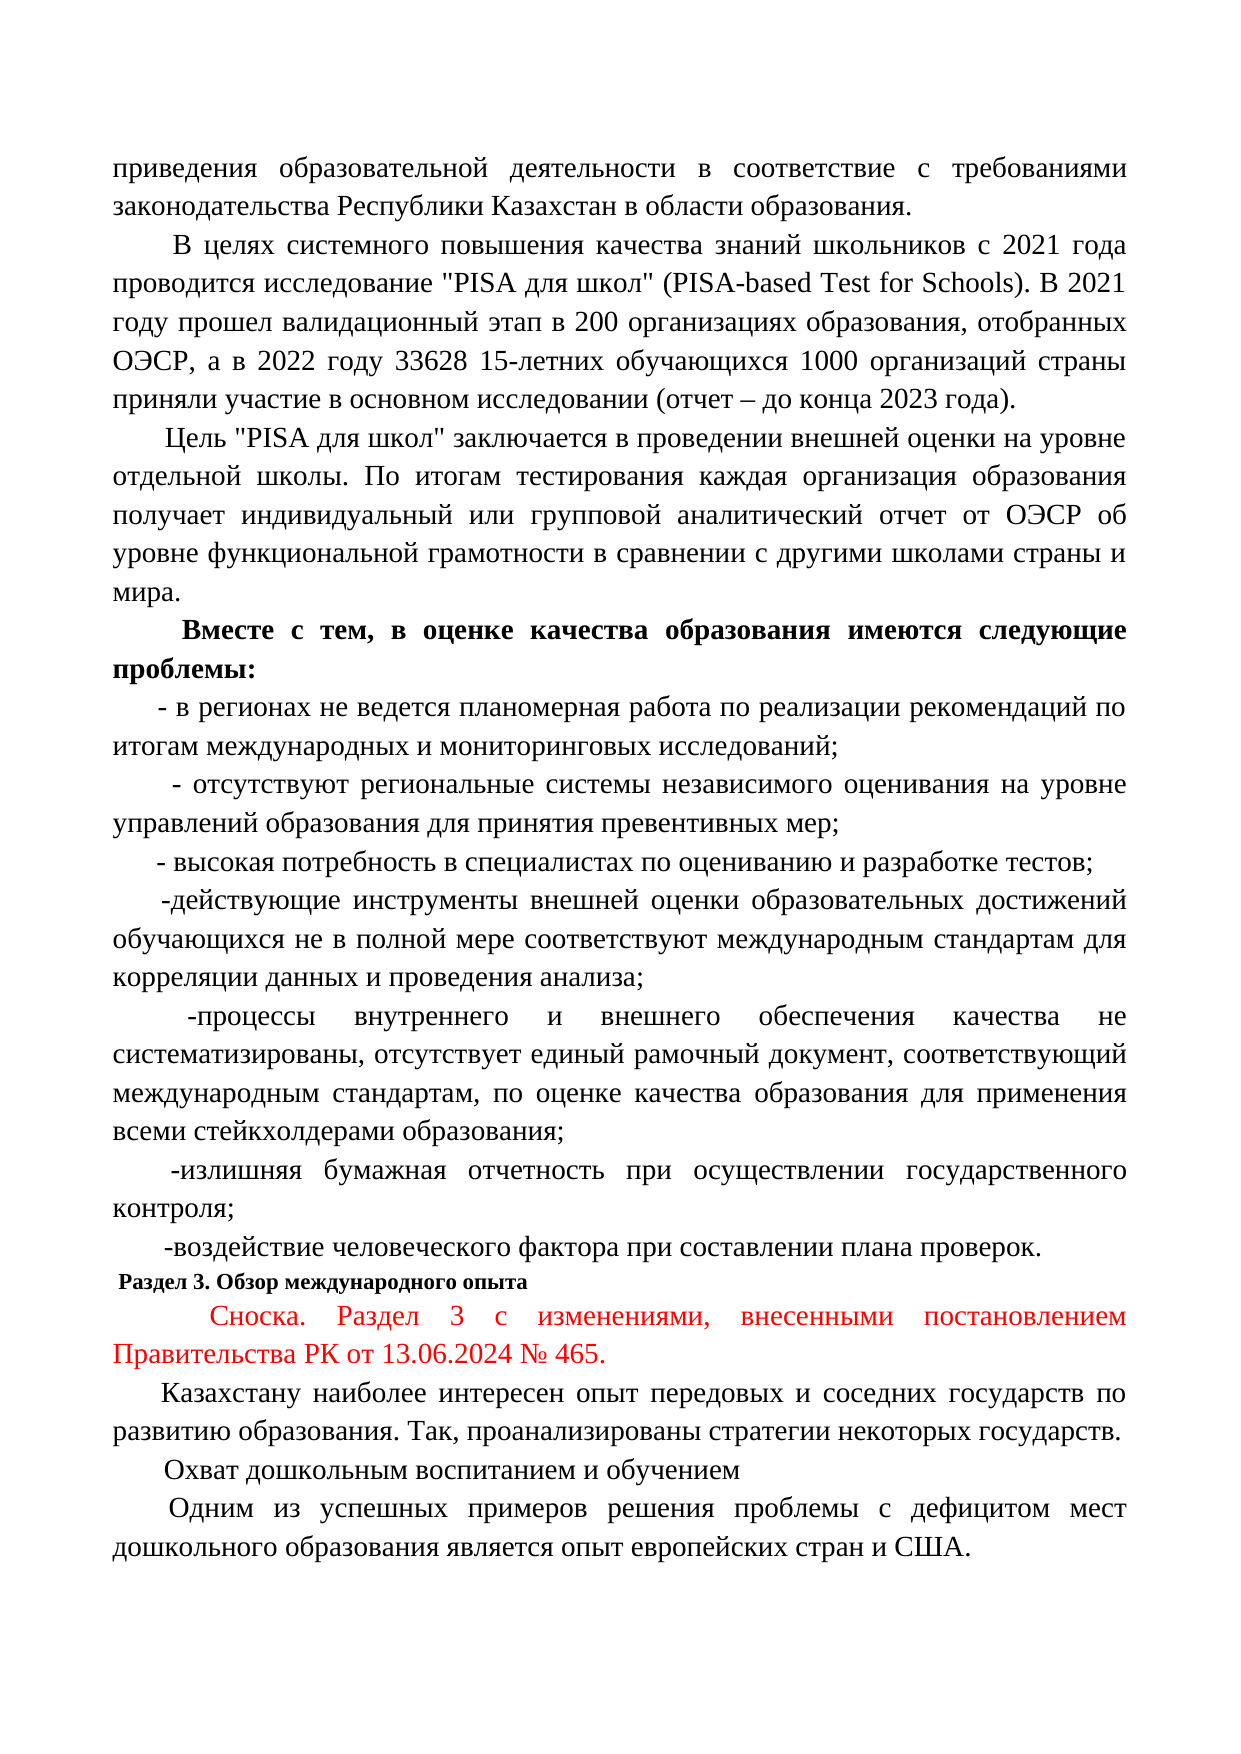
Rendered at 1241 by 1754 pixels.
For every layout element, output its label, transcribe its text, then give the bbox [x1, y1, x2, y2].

text -процессы внутреннего и внешнего обеспечения качества не систематизированы, отсутствует единый рамочный документ, соответствующий международным стандартам, по оценке качества образования для применения всеми стейкхолдерами образования; [112, 998, 1128, 1147]
text Одним из успешных примеров решения проблемы с дефицитом мест дошкольного образования является опыт европейских стран и США. [112, 1491, 1128, 1563]
text -излишняя бумажная отчетность при осуществлении государственного контроля; [112, 1152, 1128, 1224]
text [112, 150, 1128, 222]
text Охват дошкольным воспитанием и обучением [112, 1452, 1128, 1486]
text Вместе с тем, в оценке качества образования имеются следующие проблемы: [112, 612, 1128, 684]
text - отсутствуют региональные системы независимого оценивания на уровне управлений образования для принятия превентивных мер; [112, 767, 1128, 839]
text -воздействие человеческого фактора при составлении плана проверок. [112, 1229, 1128, 1263]
text Сноска. Раздел 3 с изменениями, внесенными постановлением Правительства РК от 13.06.2024 № 465. [112, 1298, 1128, 1370]
text -действующие инструменты внешней оценки образовательных достижений обучающихся не в полной мере соответствуют международным стандартам для корреляции данных и проведения анализа; [112, 882, 1128, 993]
text - высокая потребность в специалистах по оцениванию и разработке тестов; [112, 844, 1128, 877]
text В целях системного повышения качества знаний школьников с 2021 года проводится исследование "PISA для школ" (PISA-based Test for Schools). В 2021 году прошел валидационный этап в 200 организациях образования, отобранных ОЭСР, а в 2022 году 33628 15-летних обучающихся 1000 организаций страны приняли участие в основном исследовании (отчет – до конца 2023 года). [112, 227, 1128, 415]
text Раздел 3. Обзор международного опыта [112, 1268, 1128, 1294]
text - в регионах не ведется планомерная работа по реализации рекомендаций по итогам международных и мониторинговых исследований; [112, 689, 1128, 762]
text Казахстану наиболее интересен опыт передовых и соседних государств по развитию образования. Так, проанализированы стратегии некоторых государств. [112, 1375, 1128, 1447]
text Цель "PISA для школ" заключается в проведении внешней оценки на уровне отдельной школы. По итогам тестирования каждая организация образования получает индивидуальный или групповой аналитический отчет от ОЭСР об уровне функциональной грамотности в сравнении с другими школами страны и мира. [112, 420, 1128, 607]
